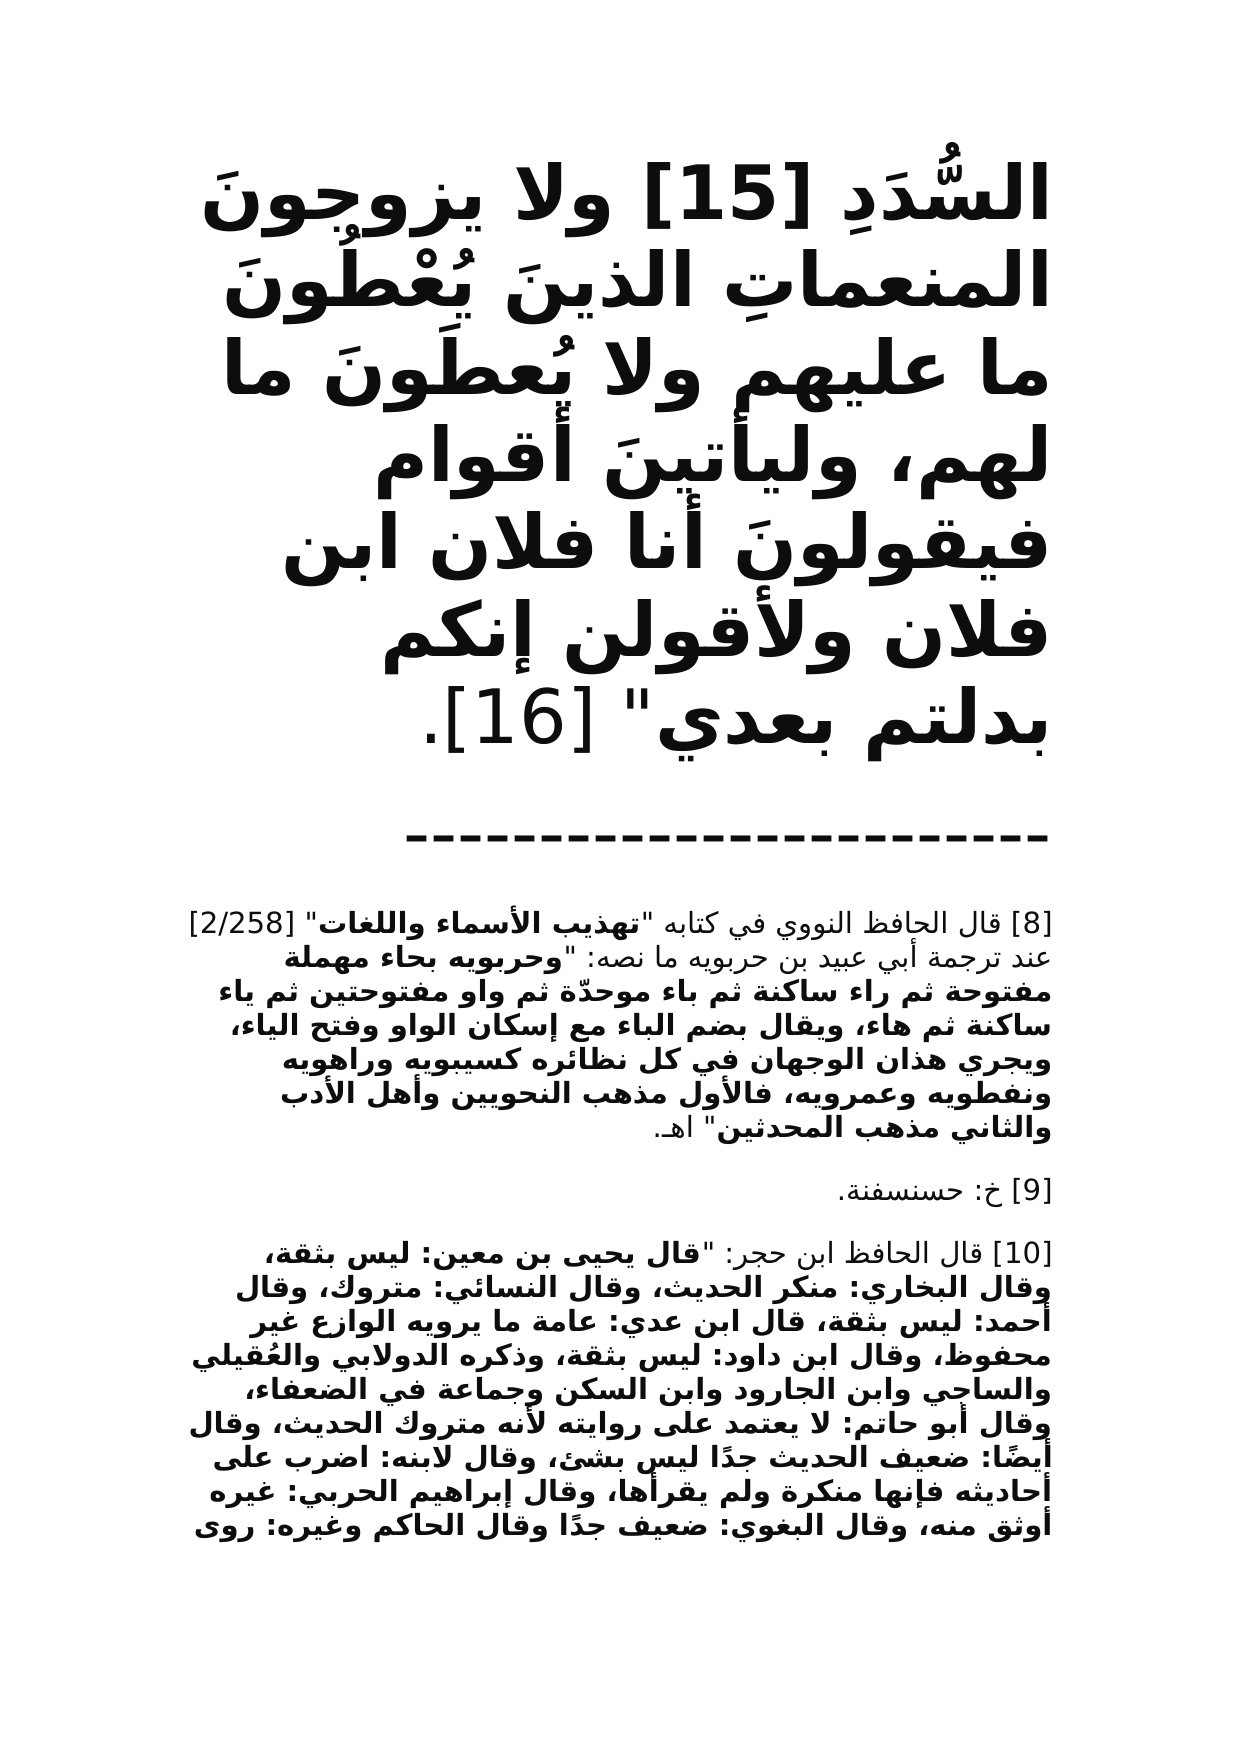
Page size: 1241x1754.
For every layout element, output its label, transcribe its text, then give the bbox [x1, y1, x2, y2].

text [187, 1237, 1053, 1542]
text ------------------------ [187, 790, 1053, 877]
text [8] قال الحافظ النووي في كتابه "تهذيب الأسماء واللغات" [2/258] عند ترجمة أبي عبيد بن حربويه ما نصه: "وحربويه بحاء مهملة مفتوحة ثم راء ساكنة ثم باء موحدّة ثم واو مفتوحتين ثم ياء ساكنة ثم هاء، ويقال بضم الباء مع إسكان الواو وفتح الياء، ويجري هذان الوجهان في كل نظائره كسيبويه وراهويه ونفطويه وعمرويه، فالأول مذهب النحويين وأهل الأدب والثاني مذهب المحدثين" اهـ. [187, 907, 1053, 1144]
text [9] خ: حسنسفنة. [187, 1173, 1053, 1207]
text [187, 150, 1053, 761]
